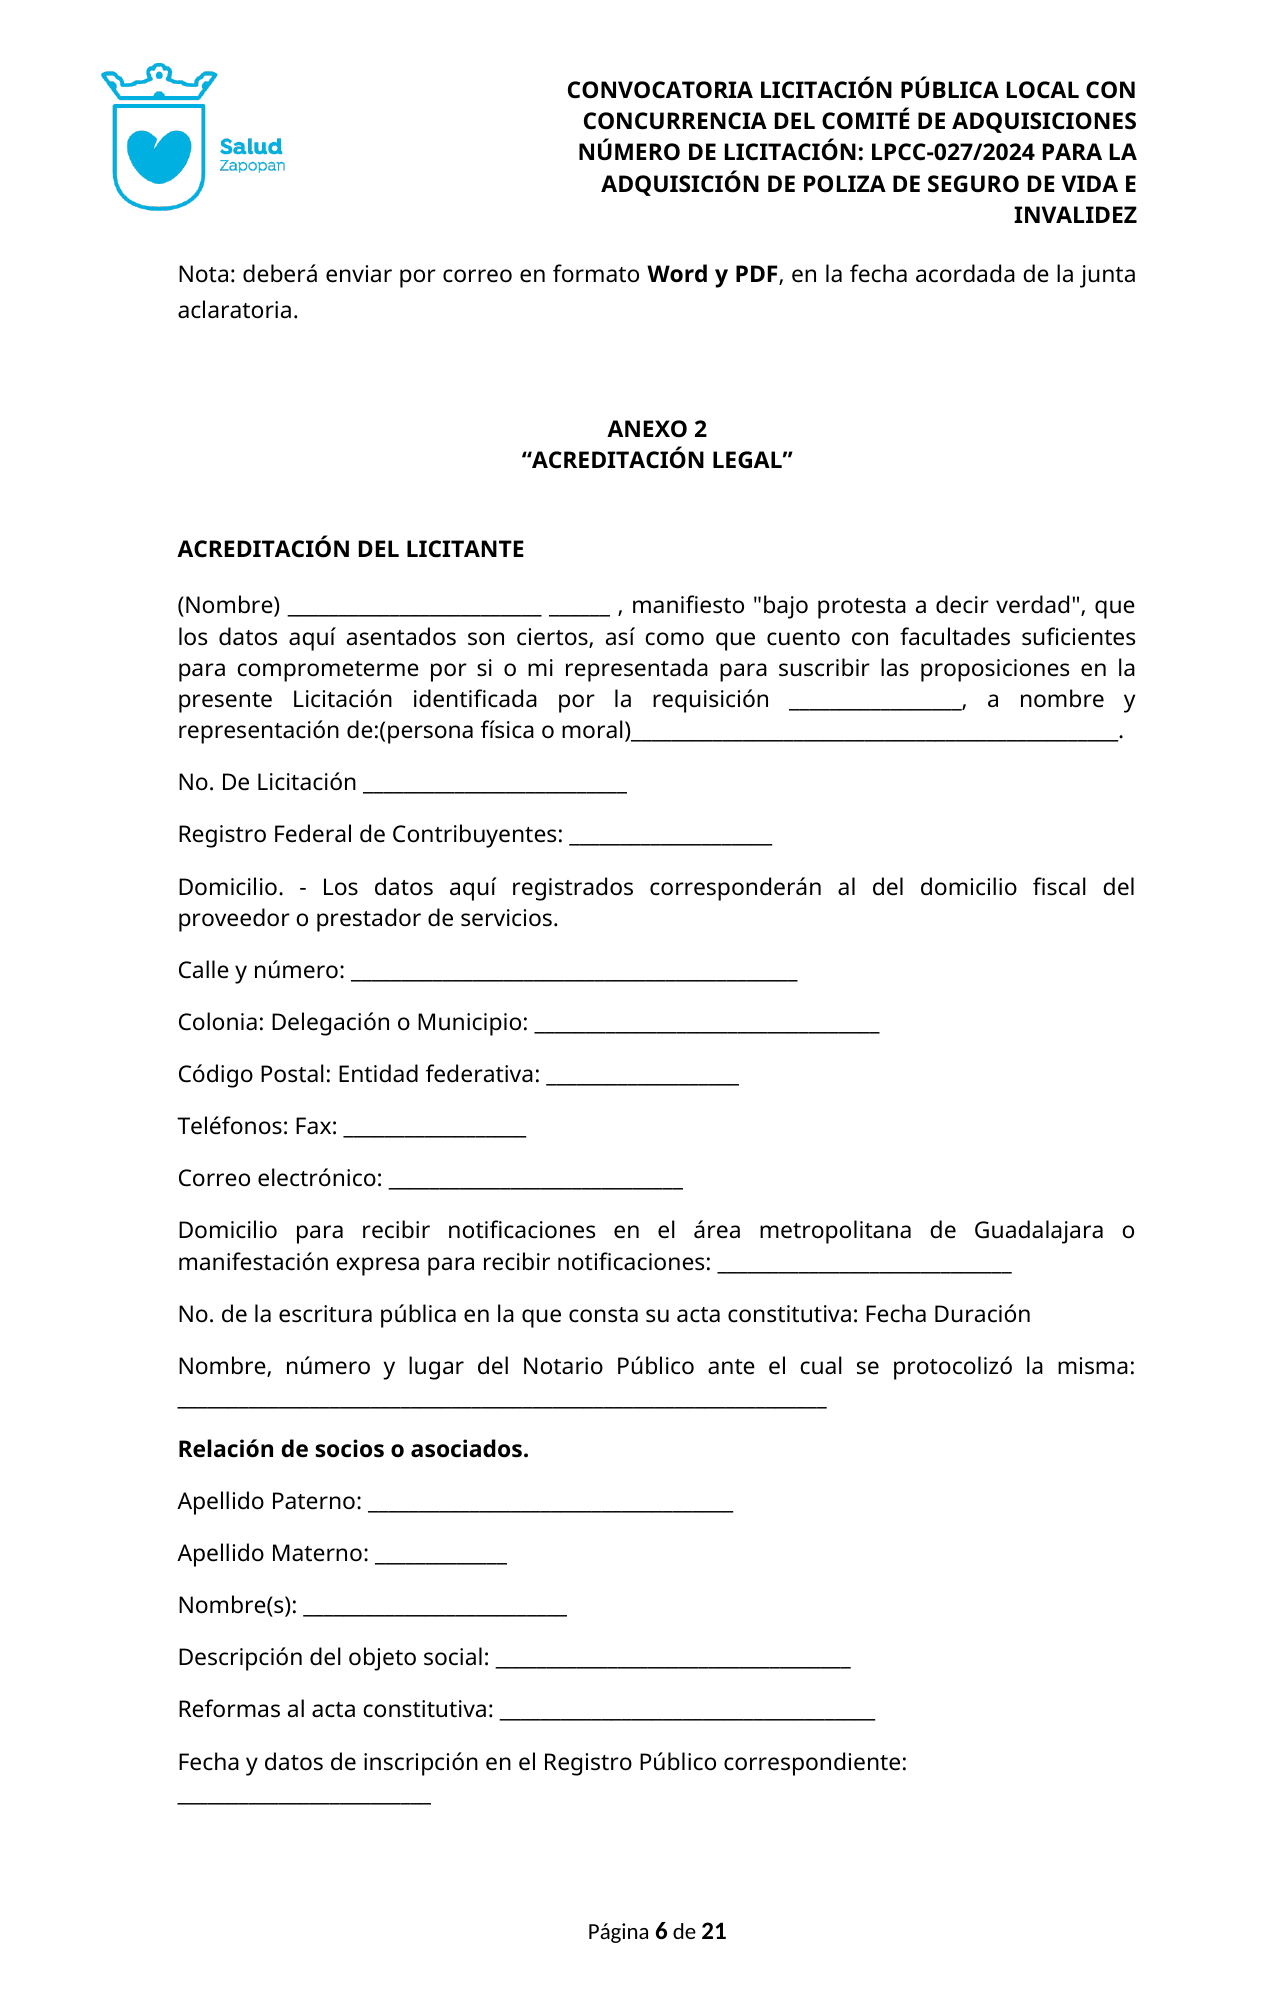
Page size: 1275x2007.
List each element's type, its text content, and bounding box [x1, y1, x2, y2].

text No. De Licitación __________________________ [177, 766, 1137, 798]
text Apellido Paterno: ____________________________________ [177, 1485, 1137, 1516]
text Registro Federal de Contribuyentes: ____________________ [177, 818, 1137, 850]
text “ACREDITACIÓN LEGAL” [177, 444, 1137, 476]
text (Nombre) _________________________ ______ , manifiesto "bajo protesta a decir verdad", que los datos aquí asentados son ciertos, así como que cuento con facultades suficientes para comprometerme por si o mi representada para suscribir las proposiciones en la presente Licitación identificada por la requisición _________________, a nombre y representación de:(persona física o moral)________________________________________________. [177, 589, 1137, 746]
text ACREDITACIÓN DEL LICITANTE [177, 532, 1137, 564]
text Calle y número: ____________________________________________ [177, 954, 1137, 985]
text Nombre(s): __________________________ [177, 1589, 1137, 1621]
text Domicilio. - Los datos aquí registrados corresponderán al del domicilio fiscal del proveedor o prestador de servicios. [177, 871, 1137, 933]
text Colonia: Delegación o Municipio: __________________________________ [177, 1006, 1137, 1037]
text Teléfonos: Fax: __________________ [177, 1110, 1137, 1141]
picture [97, 63, 290, 220]
text Nombre, número y lugar del Notario Público ante el cual se protocolizó la misma: ________________________________________________________________ [177, 1350, 1137, 1412]
text Relación de socios o asociados. [177, 1433, 1137, 1464]
text Fecha y datos de inscripción en el Registro Público correspondiente: _________________________ [177, 1746, 1137, 1808]
text Apellido Materno: _____________ [177, 1537, 1137, 1568]
text Domicilio para recibir notificaciones en el área metropolitana de Guadalajara o manifestación expresa para recibir notificaciones: _____________________________ [177, 1214, 1137, 1277]
text Código Postal: Entidad federativa: ___________________ [177, 1058, 1137, 1089]
picture [108, 67, 211, 95]
text ANEXO 2 [177, 413, 1137, 444]
text Descripción del objeto social: ___________________________________ [177, 1641, 1137, 1673]
text Correo electrónico: _____________________________ [177, 1162, 1137, 1193]
text No. de la escritura pública en la que consta su acta constitutiva: Fecha Duración [177, 1298, 1137, 1329]
text Nota: deberá enviar por correo en formato Word y PDF, en la fecha acordada de la junta aclaratoria. [177, 258, 1137, 325]
text Reformas al acta constitutiva: _____________________________________ [177, 1693, 1137, 1725]
